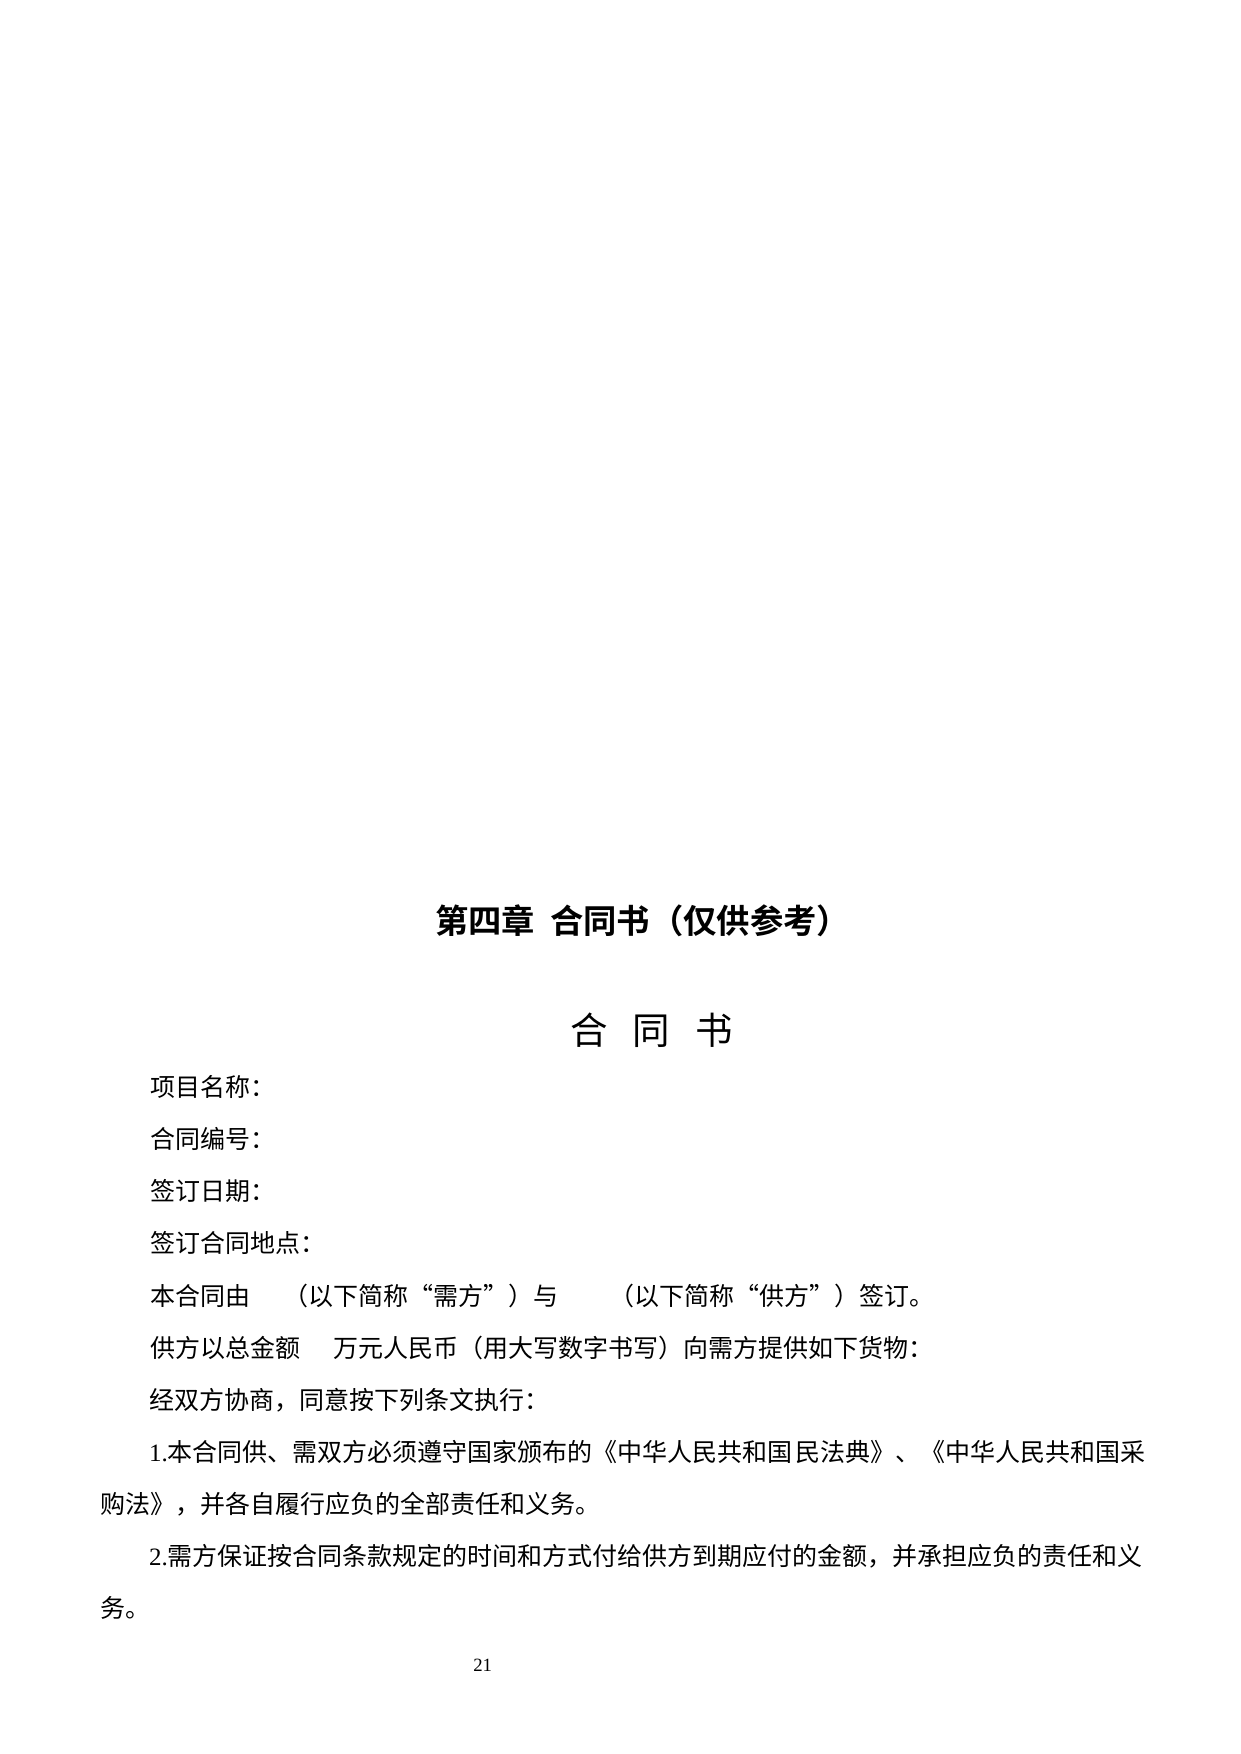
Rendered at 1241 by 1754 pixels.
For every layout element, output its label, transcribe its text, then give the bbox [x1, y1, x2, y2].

text 2.需方保证按合同条款规定的时间和方式付给供方到期应付的金额，并承担应负的责任和义务。 [100, 1524, 1146, 1628]
text 合同编号： [100, 1107, 1146, 1159]
text 供方以总金额 万元人民币（用大写数字书写）向需方提供如下货物： [100, 1315, 1146, 1367]
text 经双方协商，同意按下列条文执行： [100, 1367, 1146, 1419]
text 项目名称： [100, 1055, 1146, 1107]
text 1.本合同供、需双方必须遵守国家颁布的《中华人民共和国民法典》、《中华人民共和国采购法》，并各自履行应负的全部责任和义务。 [100, 1419, 1146, 1524]
text 合 同 书 [100, 1003, 1146, 1055]
text 第四章 合同书（仅供参考） [100, 894, 1146, 943]
text 本合同由 （以下简称“需方”）与 （以下简称“供方”）签订。 [100, 1263, 1146, 1315]
text 签订合同地点： [100, 1211, 1146, 1263]
text 签订日期： [100, 1159, 1146, 1211]
